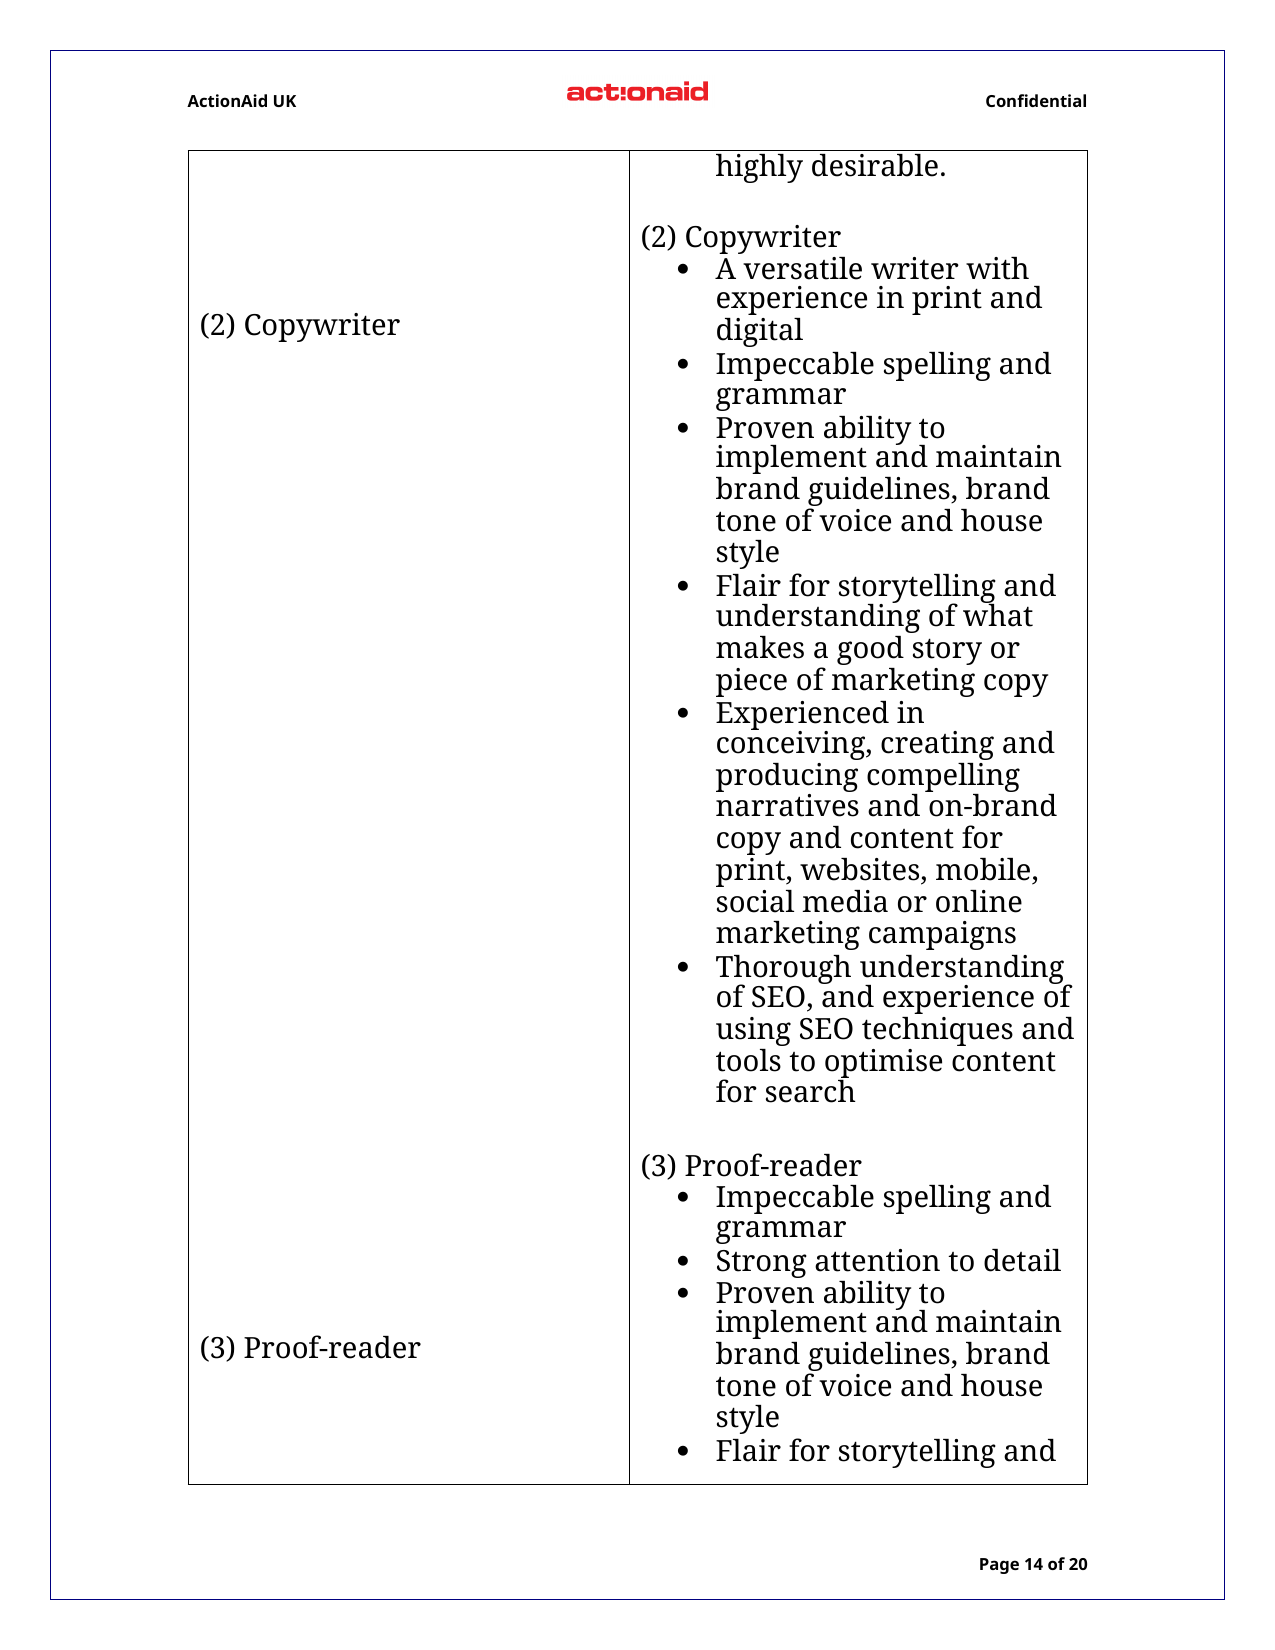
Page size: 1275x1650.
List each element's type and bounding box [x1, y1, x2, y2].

table_cell [189, 151, 629, 1484]
table_cell [630, 151, 1087, 1484]
picture [560, 75, 715, 108]
